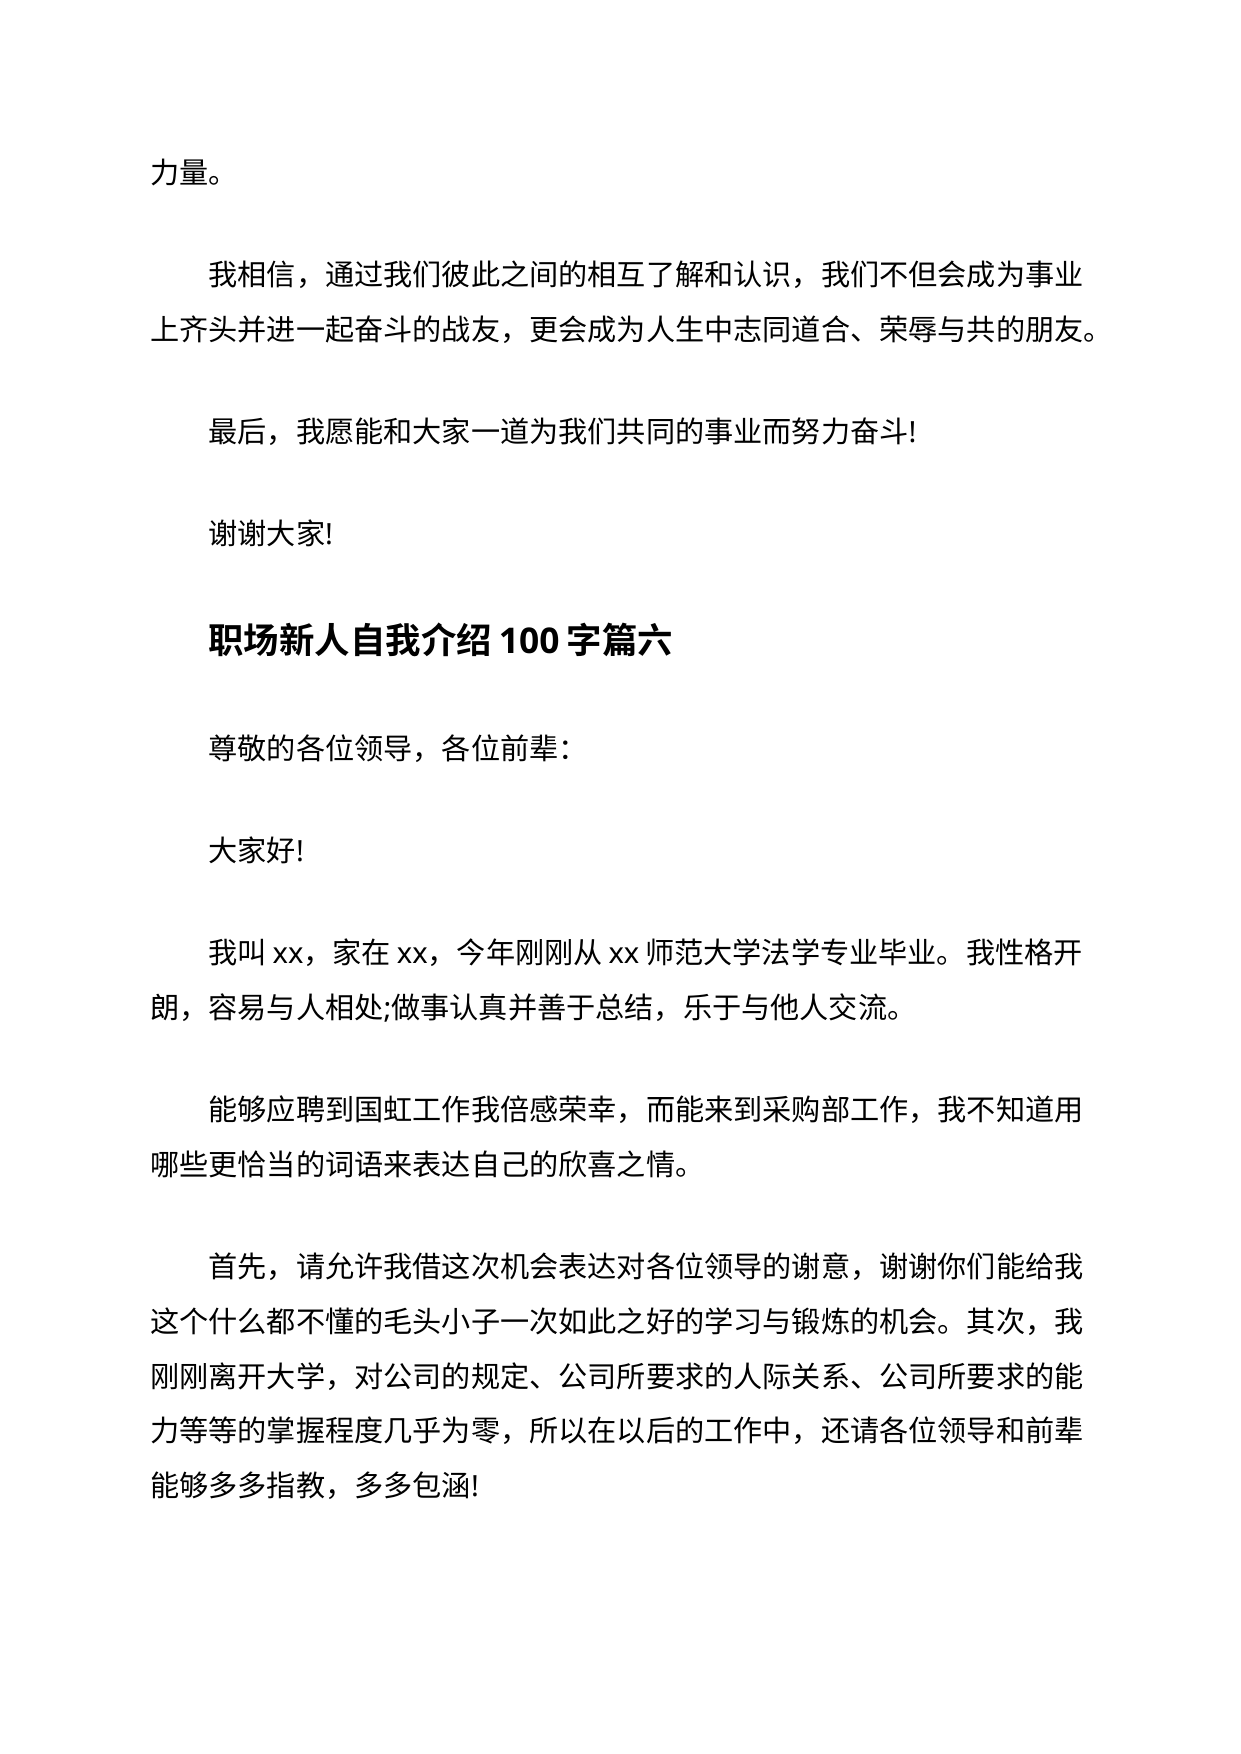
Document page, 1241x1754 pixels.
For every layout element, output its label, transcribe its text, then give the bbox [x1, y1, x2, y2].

text 最后，我愿能和大家一道为我们共同的事业而努力奋斗! [150, 408, 1090, 451]
text 职场新人自我介绍100字篇六 [150, 612, 1090, 664]
text 大家好! [150, 828, 1090, 870]
text 尊敬的各位领导，各位前辈： [150, 726, 1090, 768]
text 谢谢大家! [150, 510, 1090, 553]
text 首先，请允许我借这次机会表达对各位领导的谢意，谢谢你们能给我这个什么都不懂的毛头小子一次如此之好的学习与锻炼的机会。其次，我刚刚离开大学，对公司的规定、公司所要求的人际关系、公司所要求的能力等等的掌握程度几乎为零，所以在以后的工作中，还请各位领导和前辈能够多多指教，多多包涵! [150, 1243, 1090, 1505]
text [150, 150, 1090, 192]
text 我相信，通过我们彼此之间的相互了解和认识，我们不但会成为事业上齐头并进一起奋斗的战友，更会成为人生中志同道合、荣辱与共的朋友。 [150, 252, 1090, 349]
text 我叫xx，家在xx，今年刚刚从xx师范大学法学专业毕业。我性格开朗，容易与人相处;做事认真并善于总结，乐于与他人交流。 [150, 930, 1090, 1027]
text 能够应聘到国虹工作我倍感荣幸，而能来到采购部工作，我不知道用哪些更恰当的词语来表达自己的欣喜之情。 [150, 1087, 1090, 1184]
